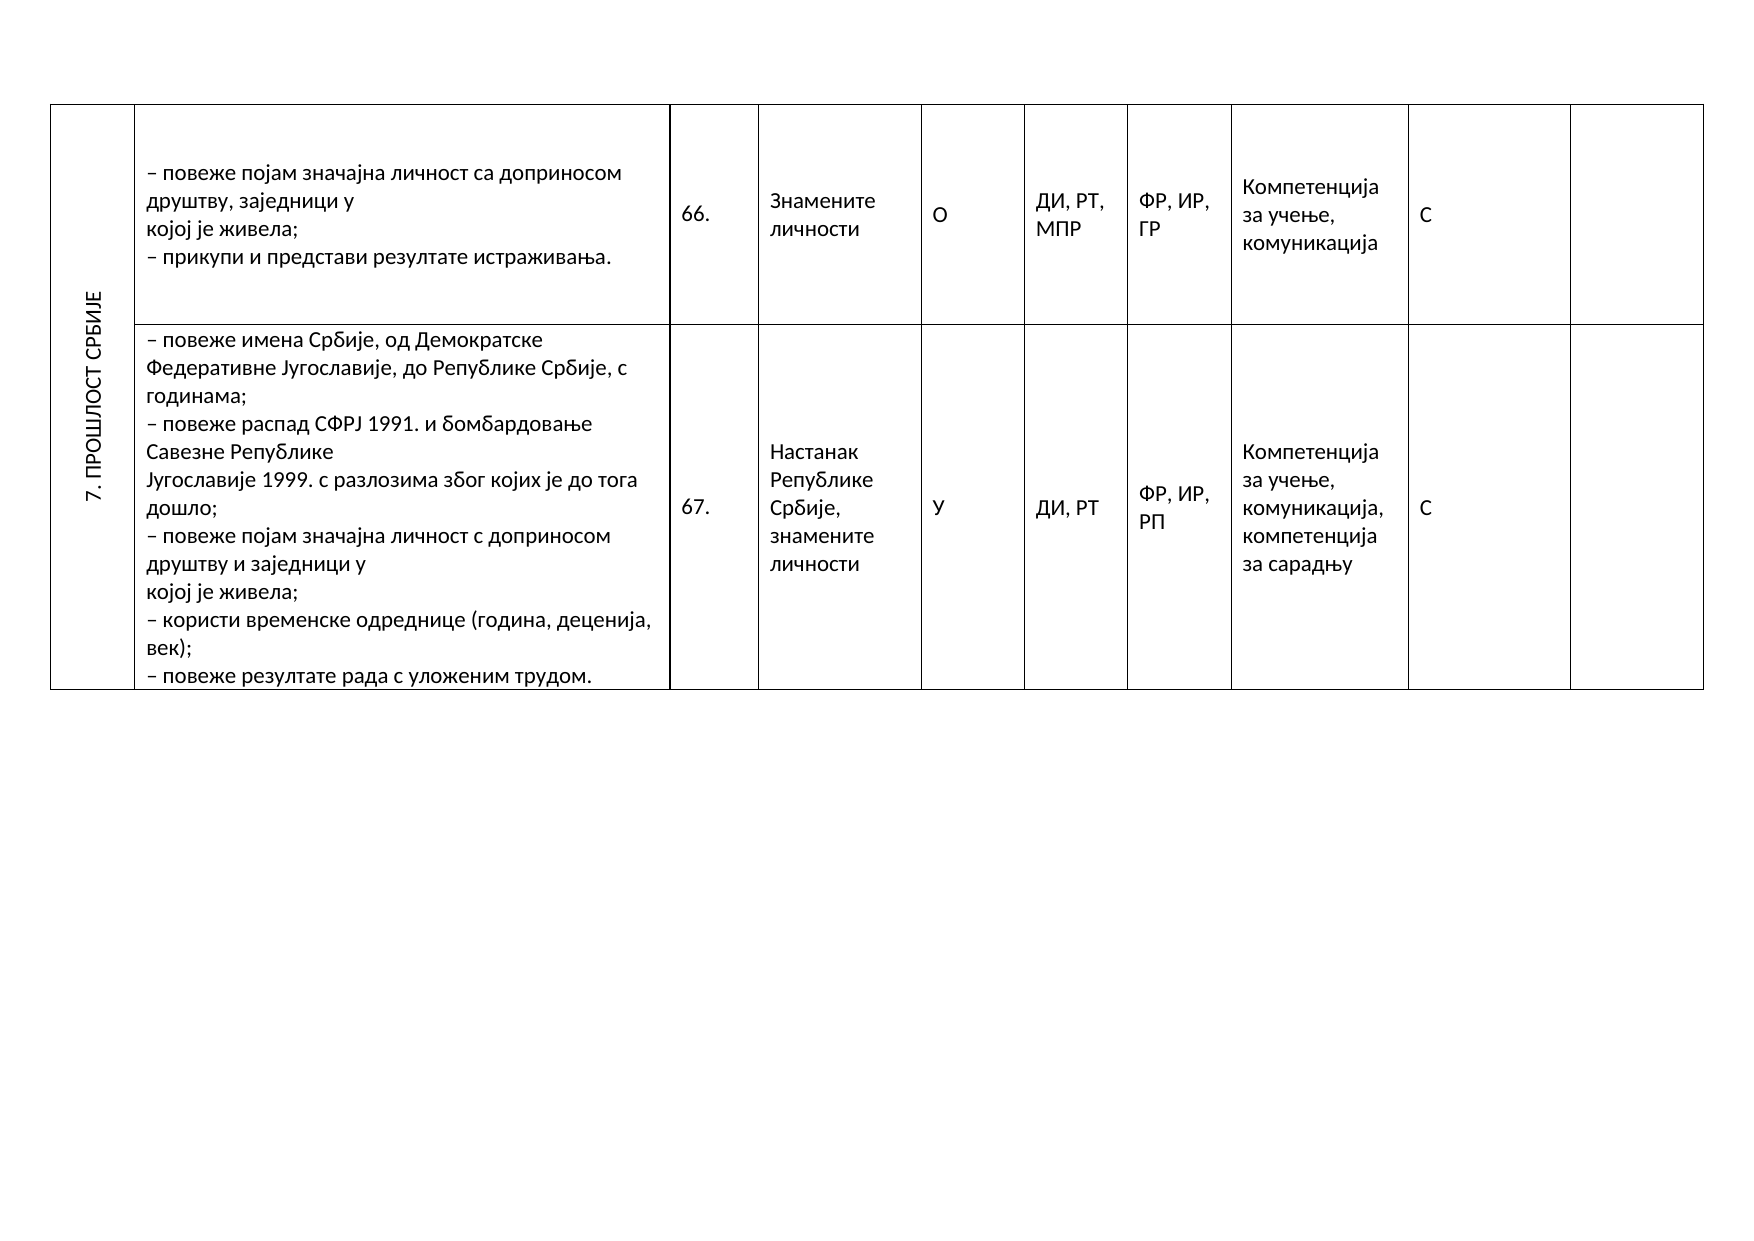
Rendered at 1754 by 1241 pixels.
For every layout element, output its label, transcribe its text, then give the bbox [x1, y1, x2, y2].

table_header О [922, 105, 1024, 324]
table_cell Компетенција за учење, комуникација, компетенција за сарадњу [1232, 325, 1408, 689]
table_cell С [1409, 325, 1570, 689]
table_header ФР, ИР, ГР [1128, 105, 1231, 324]
table_cell У [922, 325, 1024, 689]
table_cell ДИ, РТ [1025, 325, 1127, 689]
table_header ДИ, РТ, МПР [1025, 105, 1127, 324]
table_header С [1409, 105, 1570, 324]
table_cell 67. [671, 325, 758, 689]
table_header – повеже појам значајна личност са доприносом друштву, заједници у којој је живела; – прикупи и представи резултате истраживања. [135, 105, 669, 324]
table_header 66. [671, 105, 758, 324]
table_cell Настанак Републике Србије, знамените личности [759, 325, 921, 689]
table_header Компетенција за учење, комуникација [1232, 105, 1408, 324]
table_cell – повеже имена Србије, од Демократске Федеративне Југославије, до Републике Србије, с годинама; – повеже распад СФРЈ 1991. и бомбардовање Савезне Републике Југославије 1999. с разлозима због којих је до тога дошло; – повеже појам значајна личност с доприносом друштву и заједници у којој је живела; – користи временске одреднице (година, деценија, век); – повеже резултате рада с уложеним трудом. [135, 325, 669, 689]
table_header [1571, 105, 1703, 324]
table_cell ФР, ИР, РП [1128, 325, 1231, 689]
table_header Знамените личности [759, 105, 921, 324]
table_cell [1571, 325, 1703, 689]
table_header 7. ПРОШЛОСТ СРБИЈЕ [51, 105, 134, 689]
